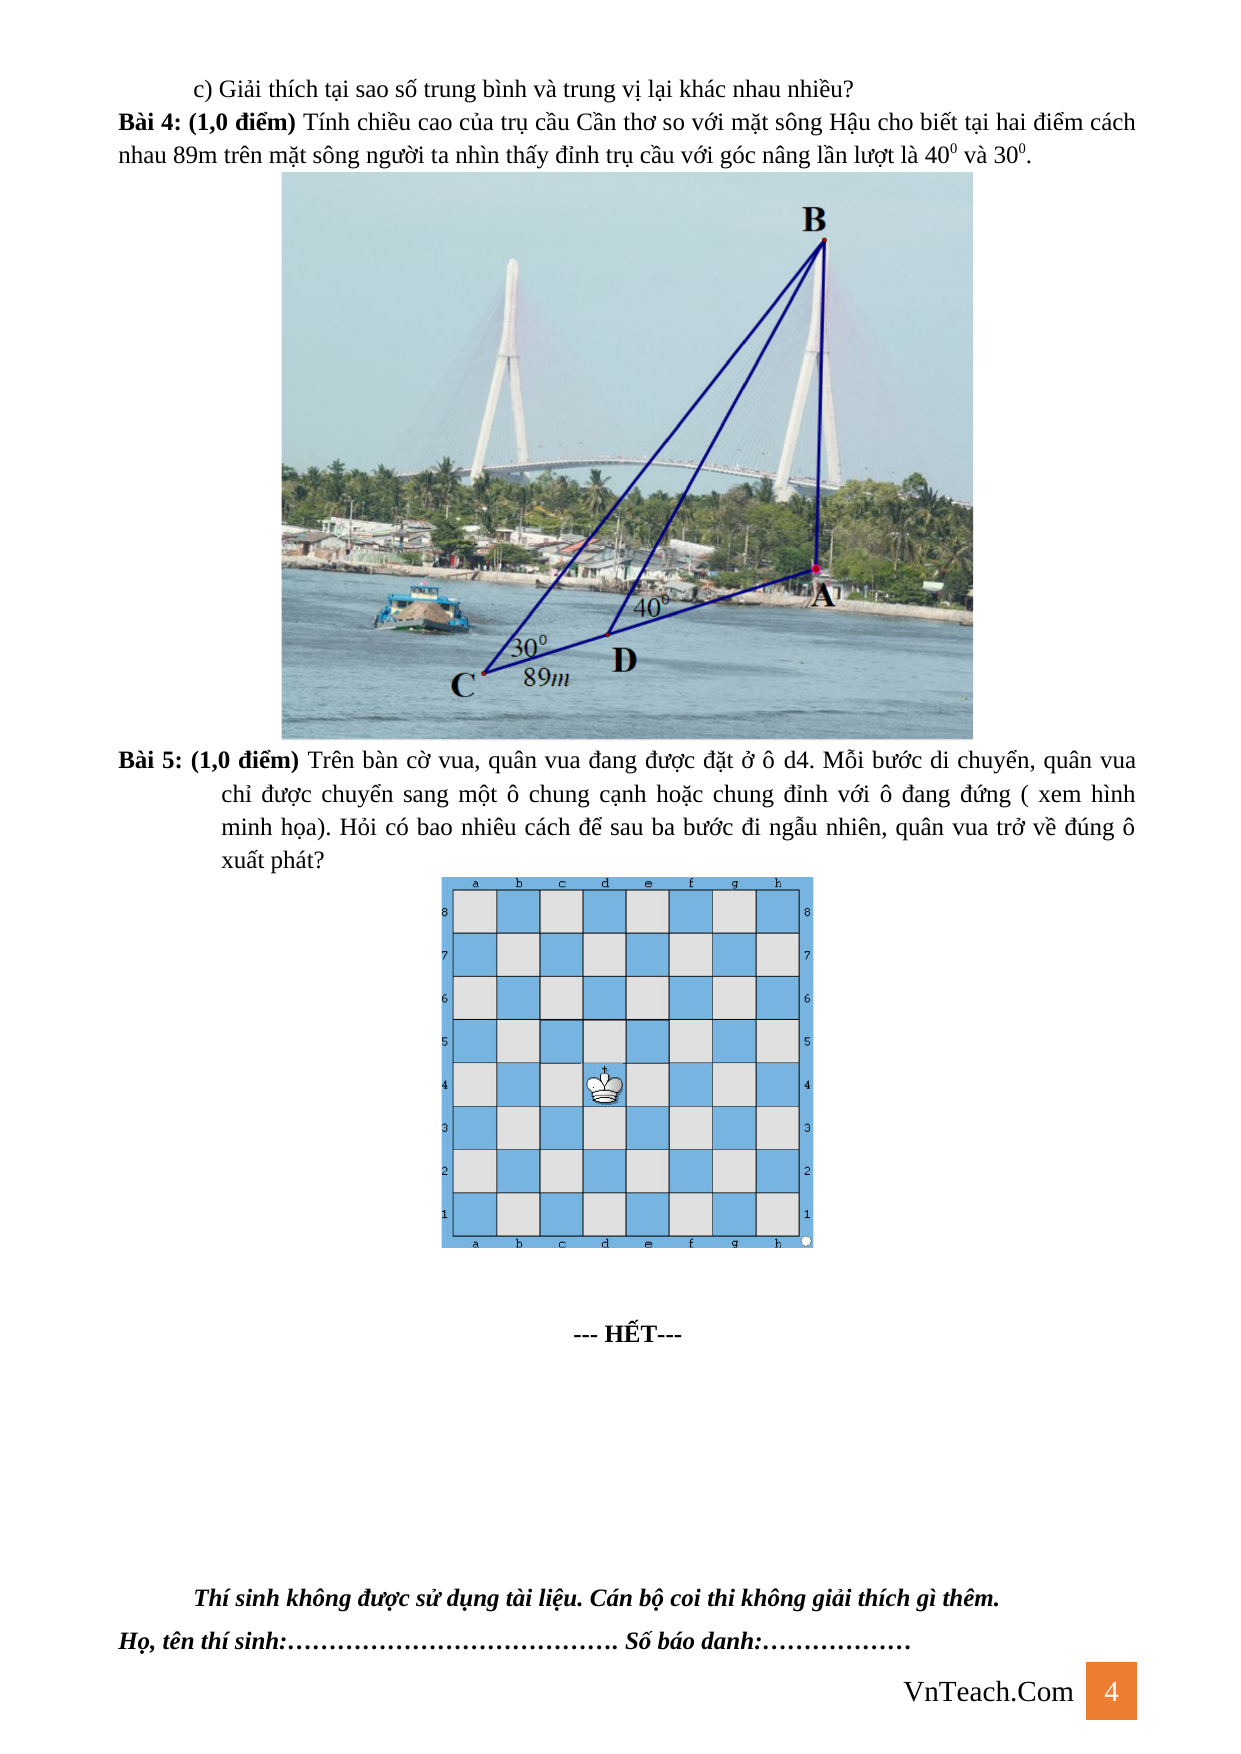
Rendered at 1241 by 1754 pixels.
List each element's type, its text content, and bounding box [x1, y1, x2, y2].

text Bài 4: (1,0 điểm) Tính chiều cao của trụ cầu Cần thơ so với mặt sông Hậu cho biết tại hai điểm cách nhau 89m trên mặt sông người ta nhìn thấy đỉnh trụ cầu với góc nâng lần lượt là 400 và 300. [118, 107, 1137, 169]
text --- HẾT--- [118, 1319, 1137, 1348]
picture [441, 877, 814, 1248]
text Bài 5: (1,0 điểm) Trên bàn cờ vua, quân vua đang được đặt ở ô d4. Mỗi bước di chuyển, quân vua chỉ được chuyển sang một ô chung cạnh hoặc chung đỉnh với ô đang đứng ( xem hình minh họa). Hỏi có bao nhiêu cách để sau ba bước đi ngẫu nhiên, quân vua trở về đúng ô xuất phát? [118, 746, 1137, 873]
text Họ, tên thí sinh:…………………………………. Số báo danh:……………… [118, 1626, 1137, 1655]
picture [281, 172, 974, 741]
text c) Giải thích tại sao số trung bình và trung vị lại khác nhau nhiều? [123, 74, 1132, 103]
text Thí sinh không được sử dụng tài liệu. Cán bộ coi thi không giải thích gì thêm. [118, 1583, 1137, 1612]
